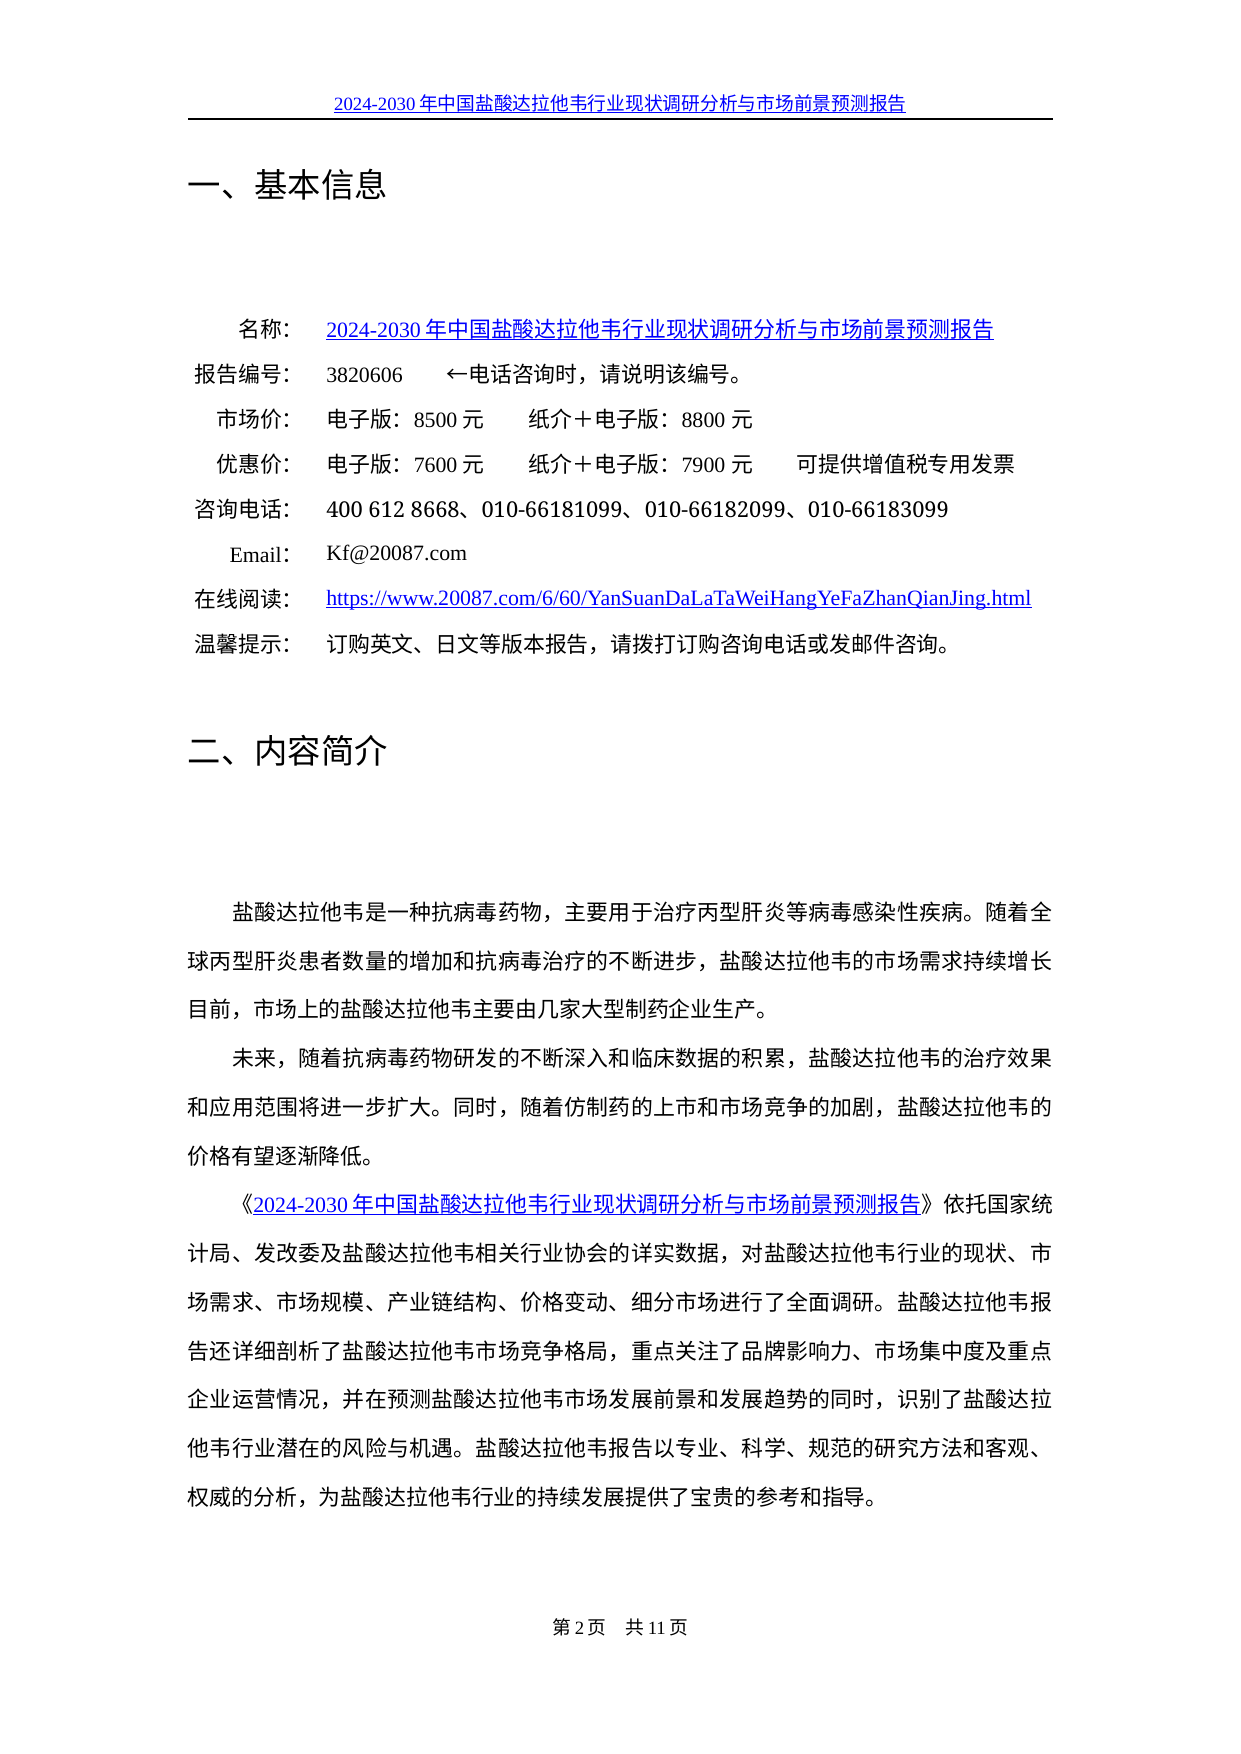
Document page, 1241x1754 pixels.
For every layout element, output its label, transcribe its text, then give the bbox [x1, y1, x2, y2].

table_cell 市场价： [167, 402, 315, 447]
table_cell 温馨提示： [167, 627, 315, 672]
table_cell 订购英文、日文等版本报告，请拨打订购咨询电话或发邮件咨询。 [315, 627, 1073, 672]
table_header 名称： [167, 312, 315, 357]
table_cell 电子版：8500 元 纸介＋电子版：8800 元 [315, 402, 1073, 447]
table_cell 报告编号： [167, 357, 315, 402]
table_cell 优惠价： [167, 447, 315, 492]
table_cell 咨询电话： [167, 492, 315, 537]
table_header 2024-2030年中国盐酸达拉他韦行业现状调研分析与市场前景预测报告 [315, 312, 1073, 357]
table_cell 3820606 ←电话咨询时，请说明该编号。 [315, 357, 1073, 402]
table_cell 电子版：7600 元 纸介＋电子版：7900 元 可提供增值税专用发票 [315, 447, 1073, 492]
table_cell Kf@20087.com [315, 537, 1073, 582]
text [187, 894, 1053, 1512]
table_cell Email： [167, 537, 315, 582]
table_cell [315, 582, 1073, 627]
title 一、基本信息 [187, 150, 1053, 215]
table_cell 在线阅读： [167, 582, 315, 627]
table_cell 400 612 8668、010-66181099、010-66182099、010-66183099 [315, 492, 1073, 537]
title 二、内容简介 [187, 717, 1053, 782]
